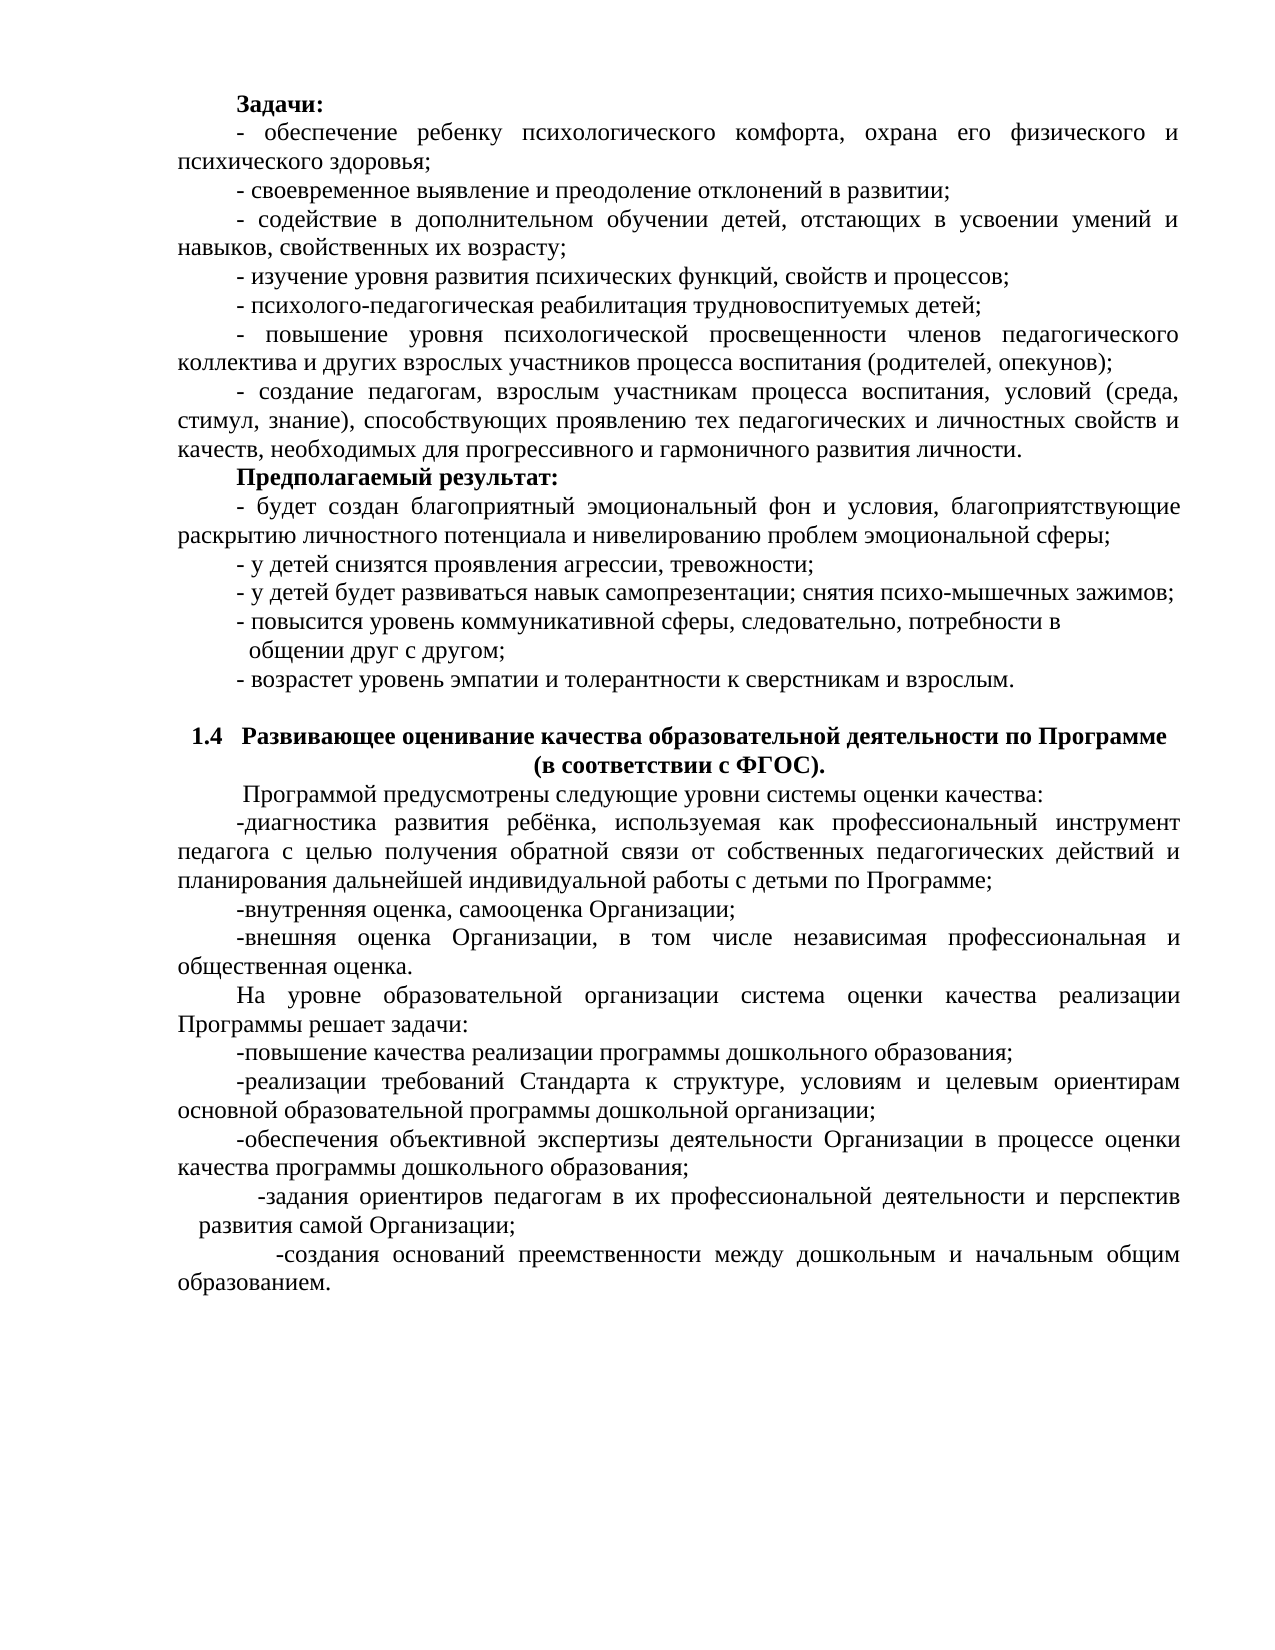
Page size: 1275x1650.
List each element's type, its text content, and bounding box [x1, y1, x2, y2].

text -задания ориентиров педагогам в их профессиональной деятельности и перспектив развития самой Организации; [198, 1181, 1181, 1239]
text - у детей снизятся проявления агрессии, тревожности; [177, 549, 1181, 577]
text - повысится уровень коммуникативной сферы, следовательно, потребности в [177, 606, 1181, 635]
text Программой предусмотрены следующие уровни системы оценки качества: [177, 779, 1181, 807]
text - своевременное выявление и преодоление отклонений в развитии; [177, 175, 1180, 204]
text - содействие в дополнительном обучении детей, отстающих в усвоении умений и навыков, свойственных их возрасту; [177, 204, 1180, 261]
text - изучение уровня развития психических функций, свойств и процессов; [177, 261, 1180, 290]
text -диагностика развития ребёнка, используемая как профессиональный инструмент педагога с целью получения обратной связи от собственных педагогических действий и планирования дальнейшей индивидуальной работы с детьми по Программе; [177, 807, 1181, 894]
text - обеспечение ребенку психологического комфорта, охрана его физического и психического здоровья; [177, 117, 1180, 175]
text -обеспечения объективной экспертизы деятельности Организации в процессе оценки качества программы дошкольного образования; [177, 1124, 1181, 1181]
text -создания оснований преемственности между дошкольным и начальным общим образованием. [177, 1239, 1181, 1296]
text - психолого-педагогическая реабилитация трудновоспитуемых детей; [177, 290, 1180, 319]
text общении друг с другом; [177, 635, 1181, 664]
text Предполагаемый результат: [177, 462, 1181, 491]
text На уровне образовательной организации система оценки качества реализации Программы решает задачи: [177, 980, 1181, 1037]
text - возрастет уровень эмпатии и толерантности к сверстникам и взрослым. [177, 664, 1181, 692]
text - повышение уровня психологической просвещенности членов педагогического коллектива и других взрослых участников процесса воспитания (родителей, опекунов); [177, 319, 1180, 376]
text 1.4 Развивающее оценивание качества образовательной деятельности по Программе (в соответствии с ФГОС). [177, 721, 1181, 779]
text -реализации требований Стандарта к структуре, условиям и целевым ориентирам основной образовательной программы дошкольной организации; [177, 1066, 1181, 1124]
text Задачи: [177, 89, 1181, 117]
text - у детей будет развиваться навык самопрезентации; снятия психо-мышечных зажимов; [177, 577, 1181, 606]
text -внешняя оценка Организации, в том числе независимая профессиональная и общественная оценка. [177, 922, 1181, 980]
text -внутренняя оценка, самооценка Организации; [177, 894, 1181, 922]
text - создание педагогам, взрослым участникам процесса воспитания, условий (среда, стимул, знание), способствующих проявлению тех педагогических и личностных свойств и качеств, необходимых для прогрессивного и гармоничного развития личности. [177, 376, 1180, 462]
text -повышение качества реализации программы дошкольного образования; [177, 1037, 1181, 1066]
text - будет создан благоприятный эмоциональный фон и условия, благоприятствующие раскрытию личностного потенциала и нивелированию проблем эмоциональной сферы; [177, 491, 1181, 549]
